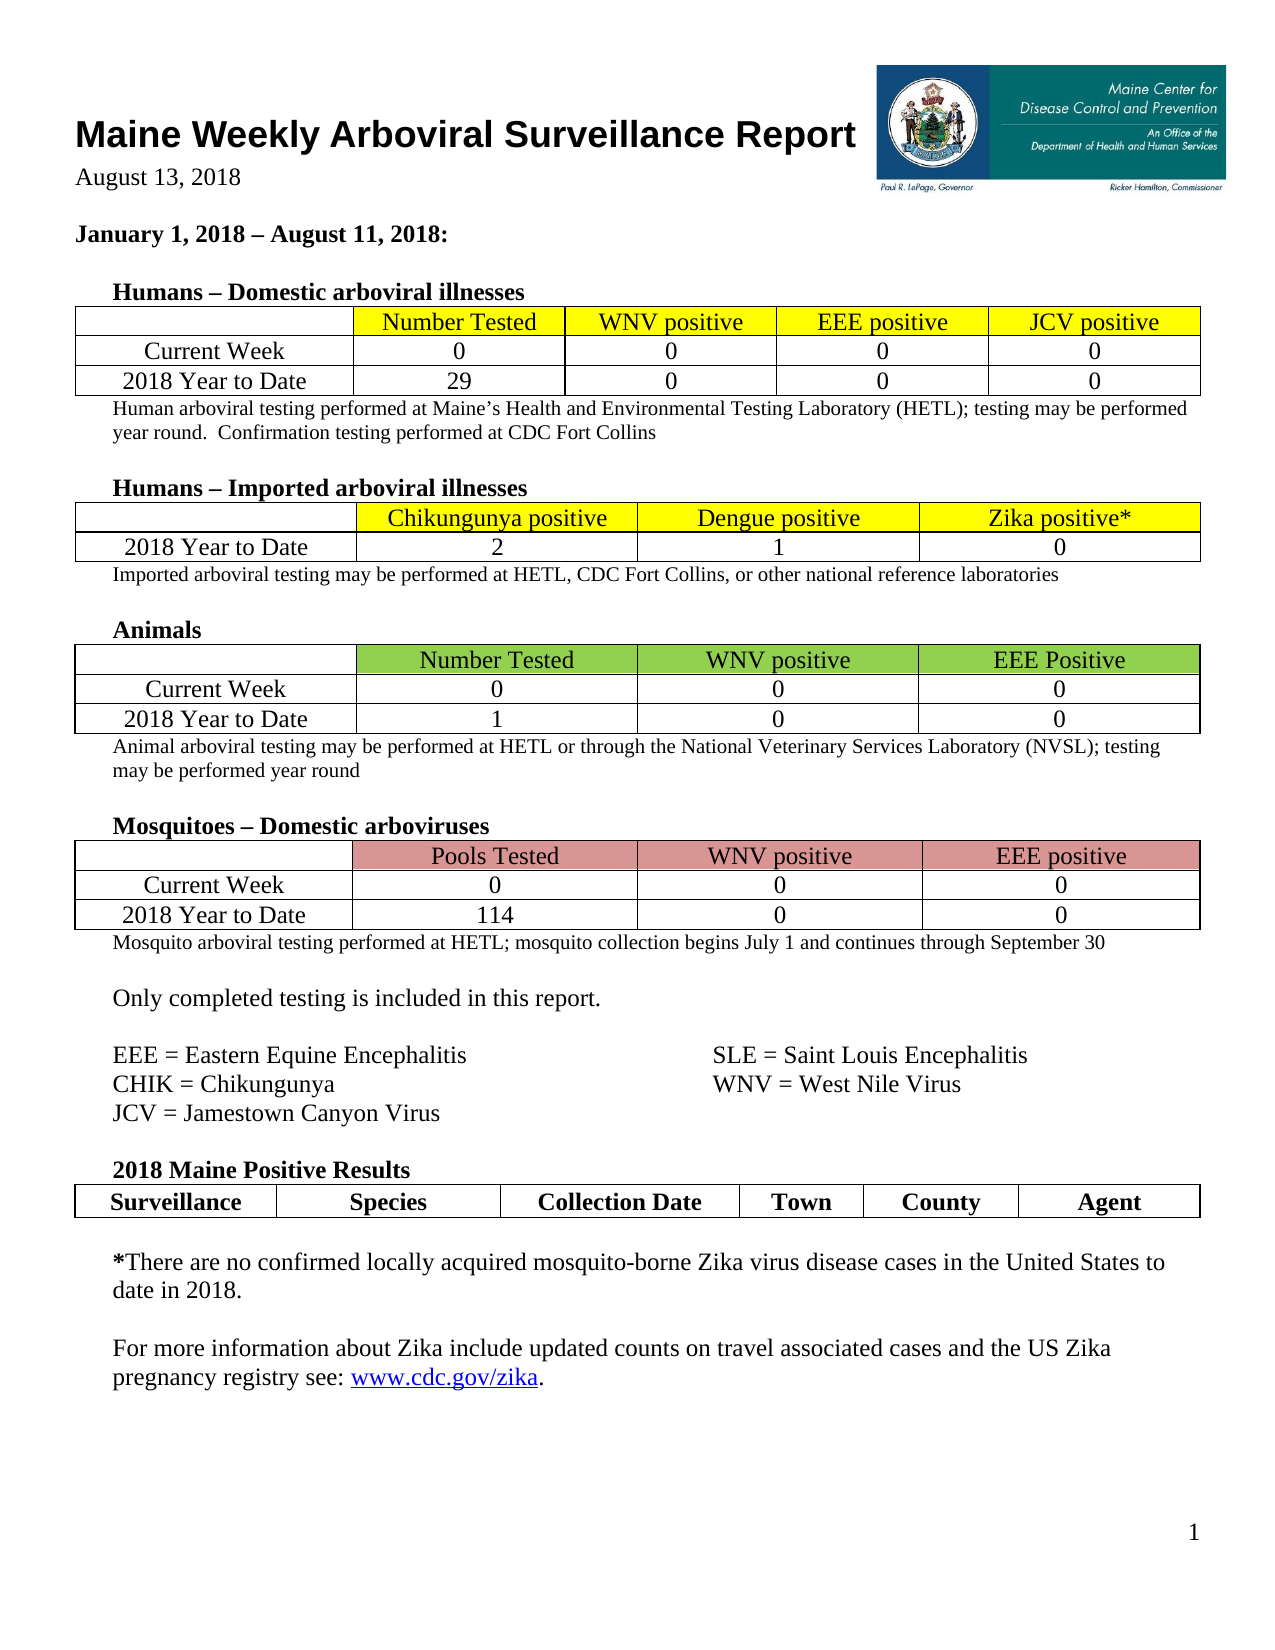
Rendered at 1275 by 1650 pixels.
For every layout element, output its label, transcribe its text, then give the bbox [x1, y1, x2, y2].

table_header JCV positive [989, 307, 1200, 335]
table_header Number Tested [354, 307, 564, 335]
text Only completed testing is included in this report. [112, 983, 1200, 1012]
table_cell 0 [357, 675, 637, 703]
table_cell 1 [638, 533, 919, 561]
table_header [76, 841, 352, 869]
table_header Chikungunya positive [357, 503, 637, 531]
text Mosquitoes – Domestic arboviruses [112, 811, 1200, 840]
text For more information about Zika include updated counts on travel associated cases and the US Zika pregnancy registry see: www.cdc.gov/zika. [112, 1333, 1200, 1391]
text Imported arboviral testing may be performed at HETL, CDC Fort Collins, or other national reference laboratories [75, 562, 1200, 586]
table_header Town [740, 1185, 863, 1217]
picture [876, 65, 1227, 199]
text Human arboviral testing performed at Maine’s Health and Environmental Testing Laboratory (HETL); testing may be performed year round. Confirmation testing performed at CDC Fort Collins [112, 396, 1200, 444]
table_header Dengue positive [638, 503, 919, 531]
text Humans – Imported arboviral illnesses [75, 473, 1200, 502]
table_cell 0 [566, 366, 776, 395]
table_header WNV positive [638, 841, 922, 869]
table_header Pools Tested [353, 841, 637, 869]
picture [876, 156, 988, 162]
table_header EEE Positive [919, 645, 1199, 673]
table_cell 2018 Year to Date [76, 704, 356, 733]
table_cell 0 [989, 336, 1200, 365]
text Animals [112, 615, 1200, 644]
table_header Surveillance [76, 1185, 276, 1217]
table_cell 2018 Year to Date [76, 366, 353, 395]
table_cell 0 [354, 336, 564, 365]
table_header Agent [1019, 1185, 1199, 1217]
table_header County [864, 1185, 1018, 1217]
table_header EEE positive [777, 307, 988, 335]
table_cell 0 [638, 704, 918, 733]
table_header Zika positive* [920, 503, 1200, 531]
table_cell 29 [354, 366, 564, 395]
table_header [76, 307, 353, 335]
table_header Species [277, 1185, 500, 1217]
text Humans – Domestic arboviral illnesses [112, 277, 1200, 306]
table_header WNV positive [566, 307, 776, 335]
subtitle Maine Weekly Arboviral Surveillance Report [75, 112, 1200, 156]
table_header WNV positive [638, 645, 918, 673]
table_header Collection Date [501, 1185, 739, 1217]
text Animal arboviral testing may be performed at HETL or through the National Veterinary Services Laboratory (NVSL); testing may be performed year round [112, 734, 1200, 782]
table_cell 0 [777, 336, 988, 365]
picture [876, 65, 988, 112]
table_cell Current Week [76, 675, 356, 703]
table_cell 0 [638, 675, 918, 703]
table_cell 0 [919, 704, 1199, 733]
table_cell 0 [566, 336, 776, 365]
table_cell 2018 Year to Date [76, 533, 356, 561]
table_cell 0 [923, 871, 1199, 899]
table_cell 0 [638, 871, 922, 899]
table_cell 0 [920, 533, 1200, 561]
table_header [76, 503, 356, 531]
table_cell 0 [919, 675, 1199, 703]
text 2018 Maine Positive Results [112, 1156, 1200, 1184]
table_cell 0 [638, 900, 922, 929]
table_cell 0 [777, 366, 988, 395]
text January 1, 2018 – August 11, 2018: [75, 219, 1200, 248]
table_cell Current Week [76, 336, 353, 365]
text EEE = Eastern Equine Encephalitis [112, 1041, 600, 1069]
table_cell 0 [923, 900, 1199, 929]
table_header EEE positive [923, 841, 1199, 869]
text JCV = Jamestown Canyon Virus [112, 1098, 600, 1127]
text *There are no confirmed locally acquired mosquito-borne Zika virus disease cases in the United States to date in 2018. [112, 1247, 1200, 1304]
table_cell 0 [353, 871, 637, 899]
table_cell 2018 Year to Date [76, 900, 352, 929]
table_cell 1 [357, 704, 637, 733]
table_cell Current Week [76, 871, 352, 899]
table_header Number Tested [357, 645, 637, 673]
table_cell 0 [989, 366, 1200, 395]
table_cell 2 [357, 533, 637, 561]
text WNV = West Nile Virus [712, 1069, 1200, 1098]
text August 13, 2018 [75, 162, 1200, 191]
text Mosquito arboviral testing performed at HETL; mosquito collection begins July 1 and continues through September 30 [112, 930, 1200, 954]
table_cell 114 [353, 900, 637, 929]
text CHIK = Chikungunya [112, 1069, 600, 1098]
table_header [76, 645, 356, 673]
text SLE = Saint Louis Encephalitis [712, 1041, 1200, 1069]
